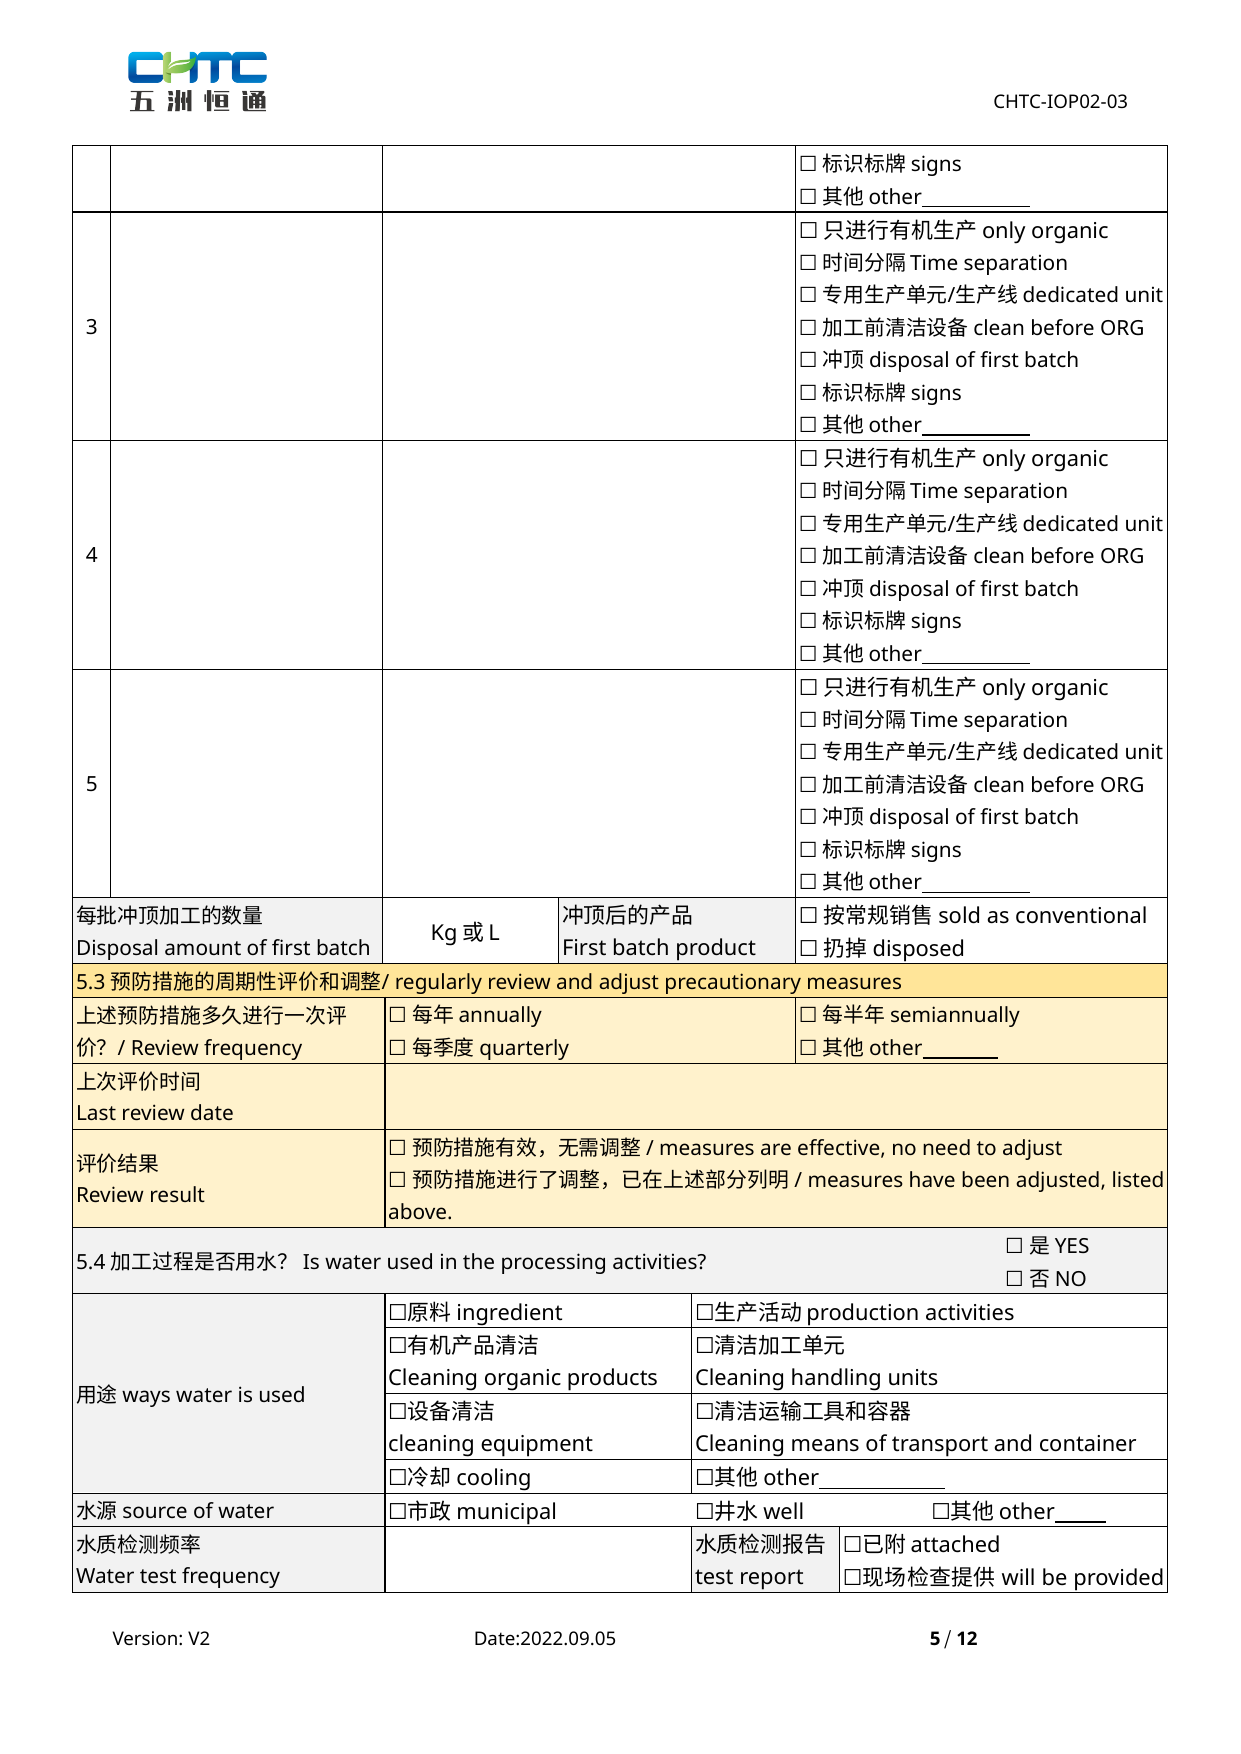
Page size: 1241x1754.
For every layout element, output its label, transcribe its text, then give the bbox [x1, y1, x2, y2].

table_cell [111, 146, 382, 211]
table_cell [383, 146, 795, 211]
table_cell [386, 1064, 1167, 1129]
table_cell 5 [73, 670, 110, 897]
table_cell 清洁加工单元 Cleaning handling units [692, 1328, 1167, 1393]
table_cell [111, 441, 382, 668]
table_cell 水源 source of water [73, 1494, 384, 1526]
table_cell [383, 441, 795, 668]
table_cell 3 [73, 213, 110, 440]
table_cell 每半年 semiannually 其他 other [796, 998, 1167, 1063]
table_cell 每年 annually 每季度 quarterly [386, 998, 795, 1063]
table_cell 清洁运输工具和容器 Cleaning means of transport and container [692, 1394, 1167, 1459]
table_cell 其他 other [692, 1460, 1167, 1492]
table_cell 是 YES 否 NO [1002, 1228, 1167, 1293]
table_cell 上次评价时间 Last review date [73, 1064, 384, 1129]
table_cell 市政 municipal [386, 1494, 692, 1526]
table_cell [383, 213, 795, 440]
table_cell 4 [73, 441, 110, 668]
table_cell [840, 1527, 1167, 1592]
table_cell 用途 ways water is used [73, 1294, 384, 1492]
table_cell [111, 670, 382, 897]
table_cell 冲顶后的产品 First batch product [559, 898, 795, 963]
table_cell 冷却 cooling [386, 1460, 691, 1492]
table_cell Kg或L [383, 898, 558, 963]
table_cell 5.4 加工过程是否用水？ Is water used in the processing activities? [73, 1228, 1002, 1293]
table_cell [383, 670, 795, 897]
table_cell 每批冲顶加工的数量 Disposal amount of first batch [73, 898, 382, 963]
table_cell 预防措施有效，无需调整 / measures are effective, no need to adjust 预防措施进行了调整，已在上述部分列明 / measures have been adjusted, listed above. [386, 1130, 1167, 1227]
table_cell 评价结果 Review result [73, 1130, 384, 1227]
table_cell 5.3 预防措施的周期性评价和调整/ regularly review and adjust precautionary measures [73, 964, 1167, 997]
picture [124, 48, 270, 118]
table_cell 生产活动production activities [692, 1294, 1167, 1327]
table_cell 设备清洁 cleaning equipment [386, 1394, 691, 1459]
table_cell 只进行有机生产 only organic 时间分隔Time separation 专用生产单元/生产线 dedicated unit 加工前清洁设备 clean before ORG 冲顶 disposal of first batch 标识标牌 signs 其他other [796, 670, 1167, 897]
table_cell [111, 213, 382, 440]
table_cell 2 [73, 146, 110, 211]
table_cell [796, 146, 1167, 211]
table_cell 有机产品清洁 Cleaning organic products [386, 1328, 691, 1393]
table_cell 按常规销售 sold as conventional 扔掉 disposed [796, 898, 1167, 963]
table_cell 原料 ingredient [386, 1294, 691, 1327]
table_cell [386, 1527, 691, 1592]
table_cell 只进行有机生产 only organic 时间分隔Time separation 专用生产单元/生产线 dedicated unit 加工前清洁设备 clean before ORG 冲顶 disposal of first batch 标识标牌 signs 其他other [796, 441, 1167, 668]
table_cell 上述预防措施多久进行一次评价？/ Review frequency [73, 998, 384, 1063]
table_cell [796, 213, 1167, 440]
table_cell 其他other [928, 1494, 1167, 1526]
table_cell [73, 1527, 384, 1592]
table_cell 井水 well [692, 1494, 928, 1526]
table_cell 水质检测报告 test report [692, 1527, 839, 1592]
